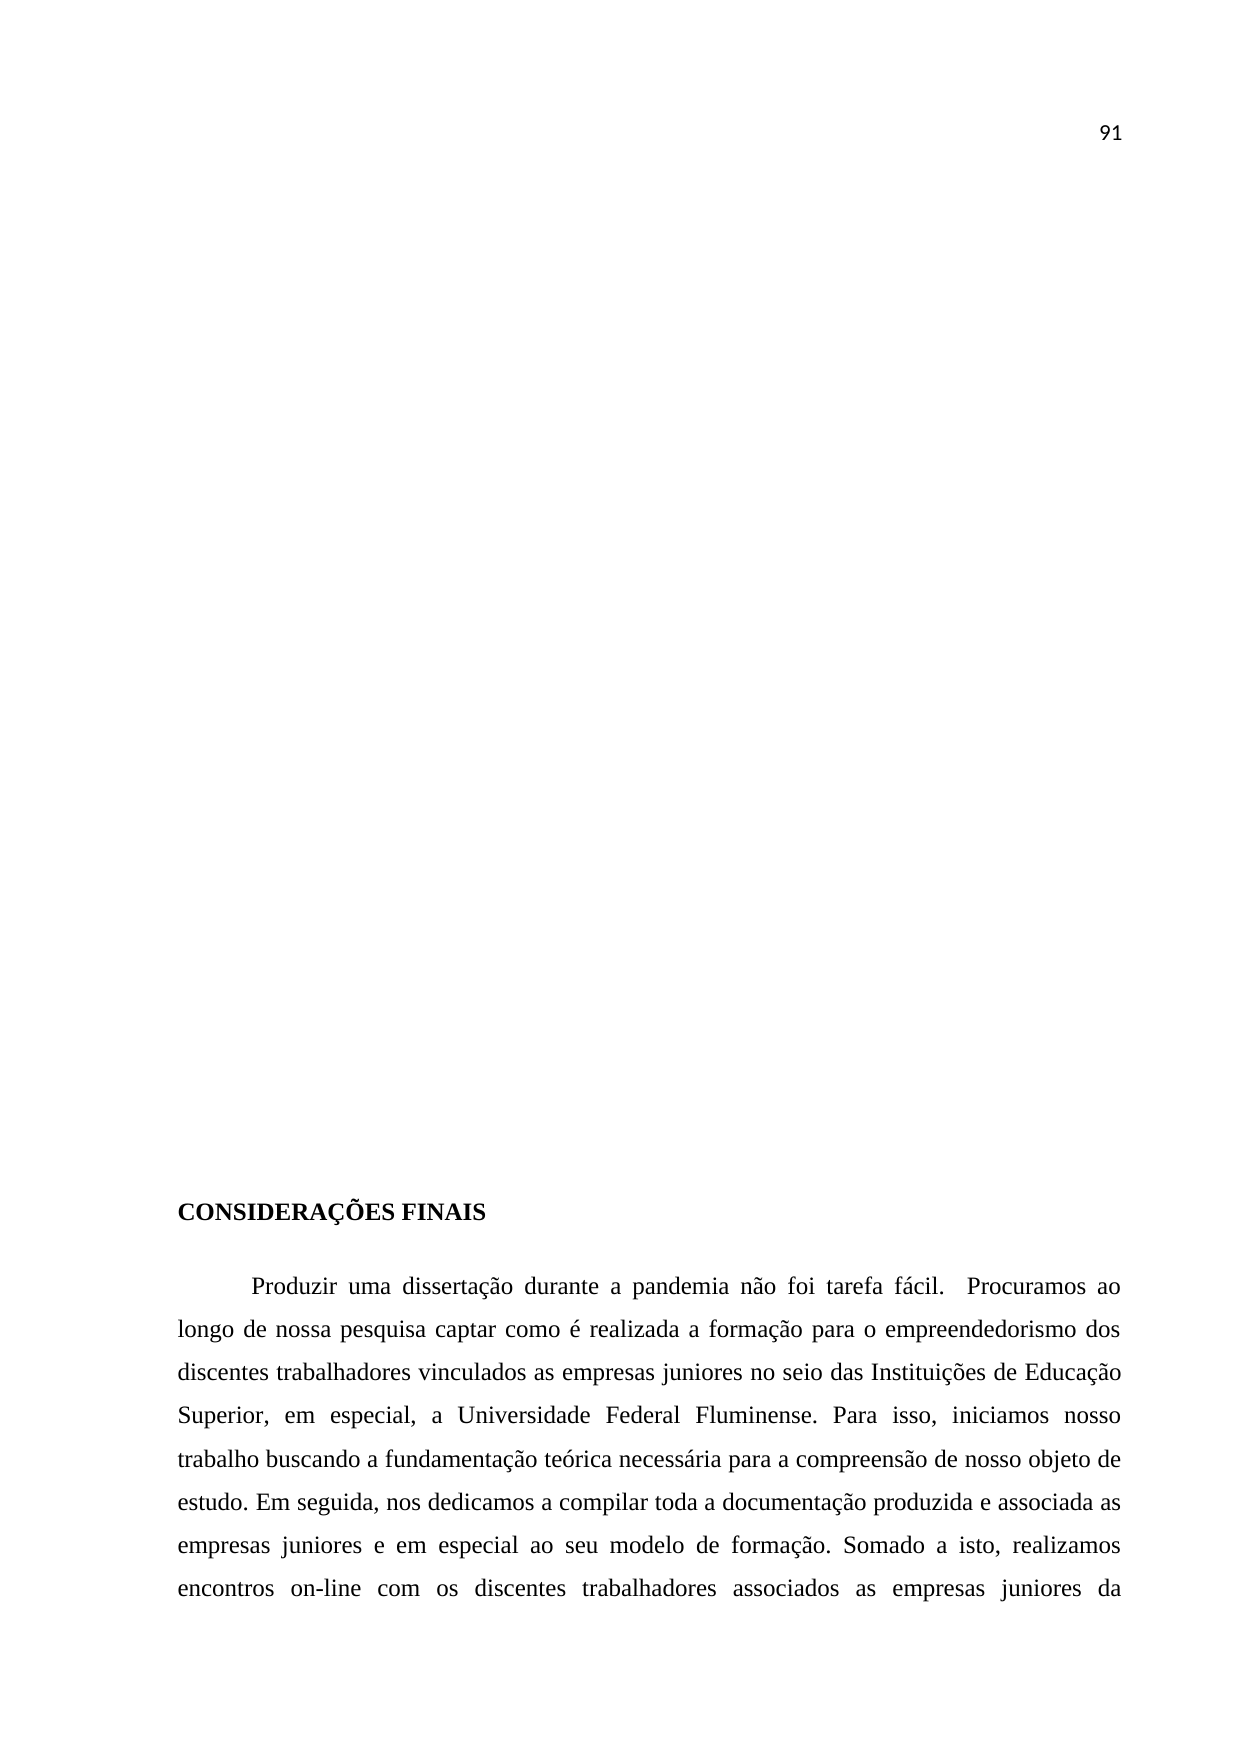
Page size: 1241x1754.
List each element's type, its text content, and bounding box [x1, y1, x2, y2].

text CONSIDERAÇÕES FINAIS [177, 1197, 1122, 1226]
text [177, 1271, 1122, 1602]
